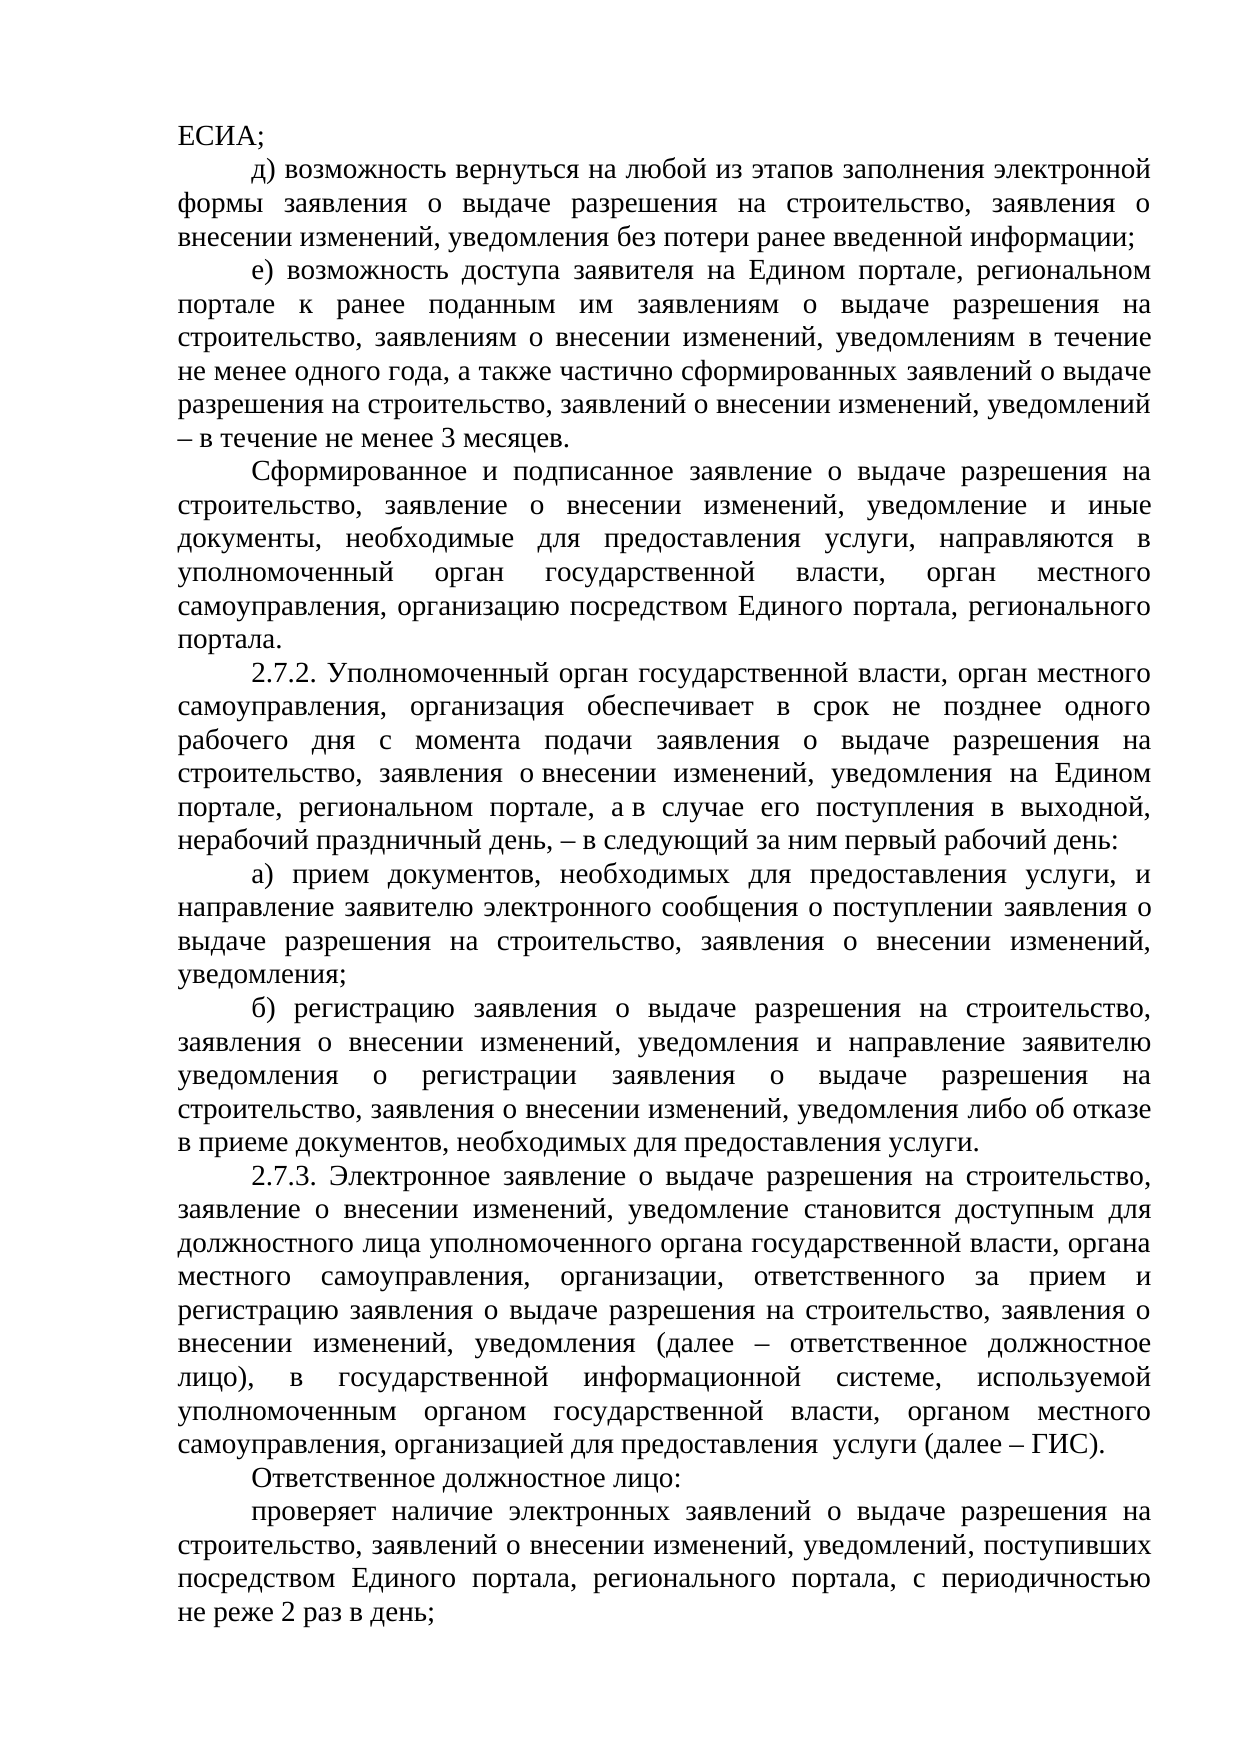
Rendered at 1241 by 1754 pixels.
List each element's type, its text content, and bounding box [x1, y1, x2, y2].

text а) прием документов, необходимых для предоставления услуги, и направление заявителю электронного сообщения о поступлении заявления о выдаче разрешения на строительство, заявления о внесении изменений, уведомления; [177, 856, 1152, 990]
text д) возможность вернуться на любой из этапов заполнения электронной формы заявления о выдаче разрешения на строительство, заявления о внесении изменений, уведомления без потери ранее введенной информации; [177, 152, 1152, 252]
text Сформированное и подписанное заявление о выдаче разрешения на строительство, заявление о внесении изменений, уведомление и иные документы, необходимые для предоставления услуги, направляются в уполномоченный орган государственной власти, орган местного самоуправления, организацию посредством Единого портала, регионального портала. [177, 453, 1152, 655]
text проверяет наличие электронных заявлений о выдаче разрешения на строительство, заявлений о внесении изменений, уведомлений, поступивших посредством Единого портала, регионального портала, с периодичностью не реже 2 раз в день; [177, 1493, 1152, 1627]
text б) регистрацию заявления о выдаче разрешения на строительство, заявления о внесении изменений, уведомления и направление заявителю уведомления о регистрации заявления о выдаче разрешения на строительство, заявления о внесении изменений, уведомления либо об отказе в приеме документов, необходимых для предоставления услуги. [177, 990, 1152, 1158]
text е) возможность доступа заявителя на Едином портале, региональном портале к ранее поданным им заявлениям о выдаче разрешения на строительство, заявлениям о внесении изменений, уведомлениям в течение не менее одного года, а также частично сформированных заявлений о выдаче разрешения на строительство, заявлений о внесении изменений, уведомлений – в течение не менее 3 месяцев. [177, 252, 1152, 453]
text Ответственное должностное лицо: [177, 1460, 1152, 1493]
text 2.7.2. Уполномоченный орган государственной власти, орган местного самоуправления, организация обеспечивает в срок не позднее одного рабочего дня с момента подачи заявления о выдаче разрешения на строительство, заявления о внесении изменений, уведомления на Едином портале, региональном портале, а в случае его поступления в выходной, нерабочий праздничный день, – в следующий за ним первый рабочий день: [177, 655, 1152, 856]
text 2.7.3. Электронное заявление о выдаче разрешения на строительство, заявление о внесении изменений, уведомление становится доступным для должностного лица уполномоченного органа государственной власти, органа местного самоуправления, организации, ответственного за прием и регистрацию заявления о выдаче разрешения на строительство, заявления о внесении изменений, уведомления (далее – ответственное должностное лицо), в государственной информационной системе, используемой уполномоченным органом государственной власти, органом местного самоуправления, организацией для предоставления услуги (далее – ГИС). [177, 1158, 1152, 1460]
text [177, 118, 1152, 152]
